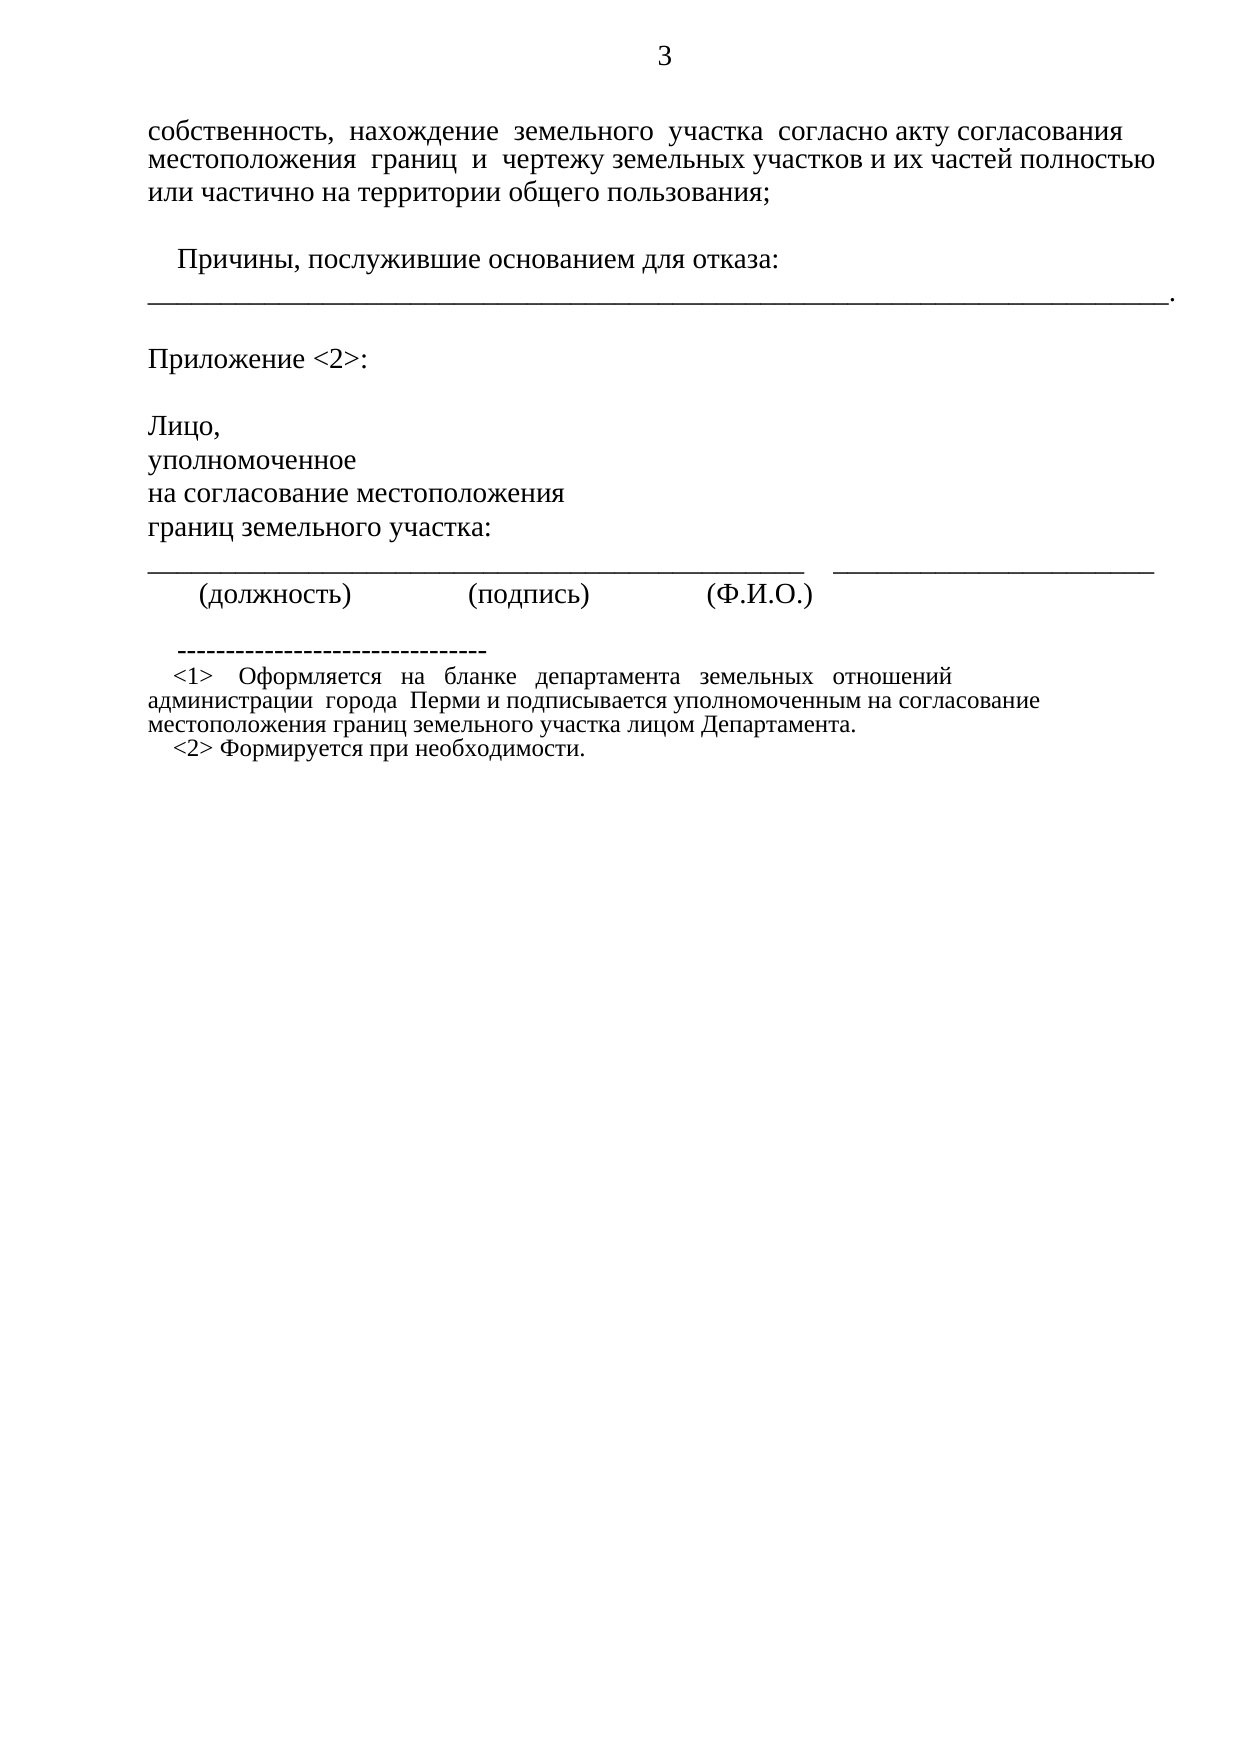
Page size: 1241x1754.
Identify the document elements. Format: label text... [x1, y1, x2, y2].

text -------------------------------- [148, 638, 1181, 665]
text Лицо, [148, 408, 1181, 442]
text Приложение <2>: [148, 341, 1181, 375]
text администрации города Перми и подписывается уполномоченным на согласование [148, 689, 1181, 713]
text <2> Формируется при необходимости. [148, 737, 1181, 761]
text <1> Оформляется на бланке департамента земельных отношений [148, 665, 1181, 689]
text местоположения границ земельного участка лицом Департамента. [148, 713, 1181, 737]
text на согласование местоположения [148, 476, 1181, 509]
text (должность) (подпись) (Ф.И.О.) [148, 576, 1181, 610]
text _____________________________________________ ______________________ [148, 543, 1181, 576]
text или частично на территории общего пользования; [148, 174, 1181, 207]
text местоположения границ и чертежу земельных участков и их частей полностью [148, 146, 1181, 174]
text Причины, послужившие основанием для отказа: [148, 241, 1181, 274]
text собственность, нахождение земельного участка согласно акту согласования [148, 118, 1181, 146]
text уполномоченное [148, 442, 1181, 476]
text границ земельного участка: [148, 509, 1181, 543]
text ______________________________________________________________________. [148, 274, 1181, 308]
